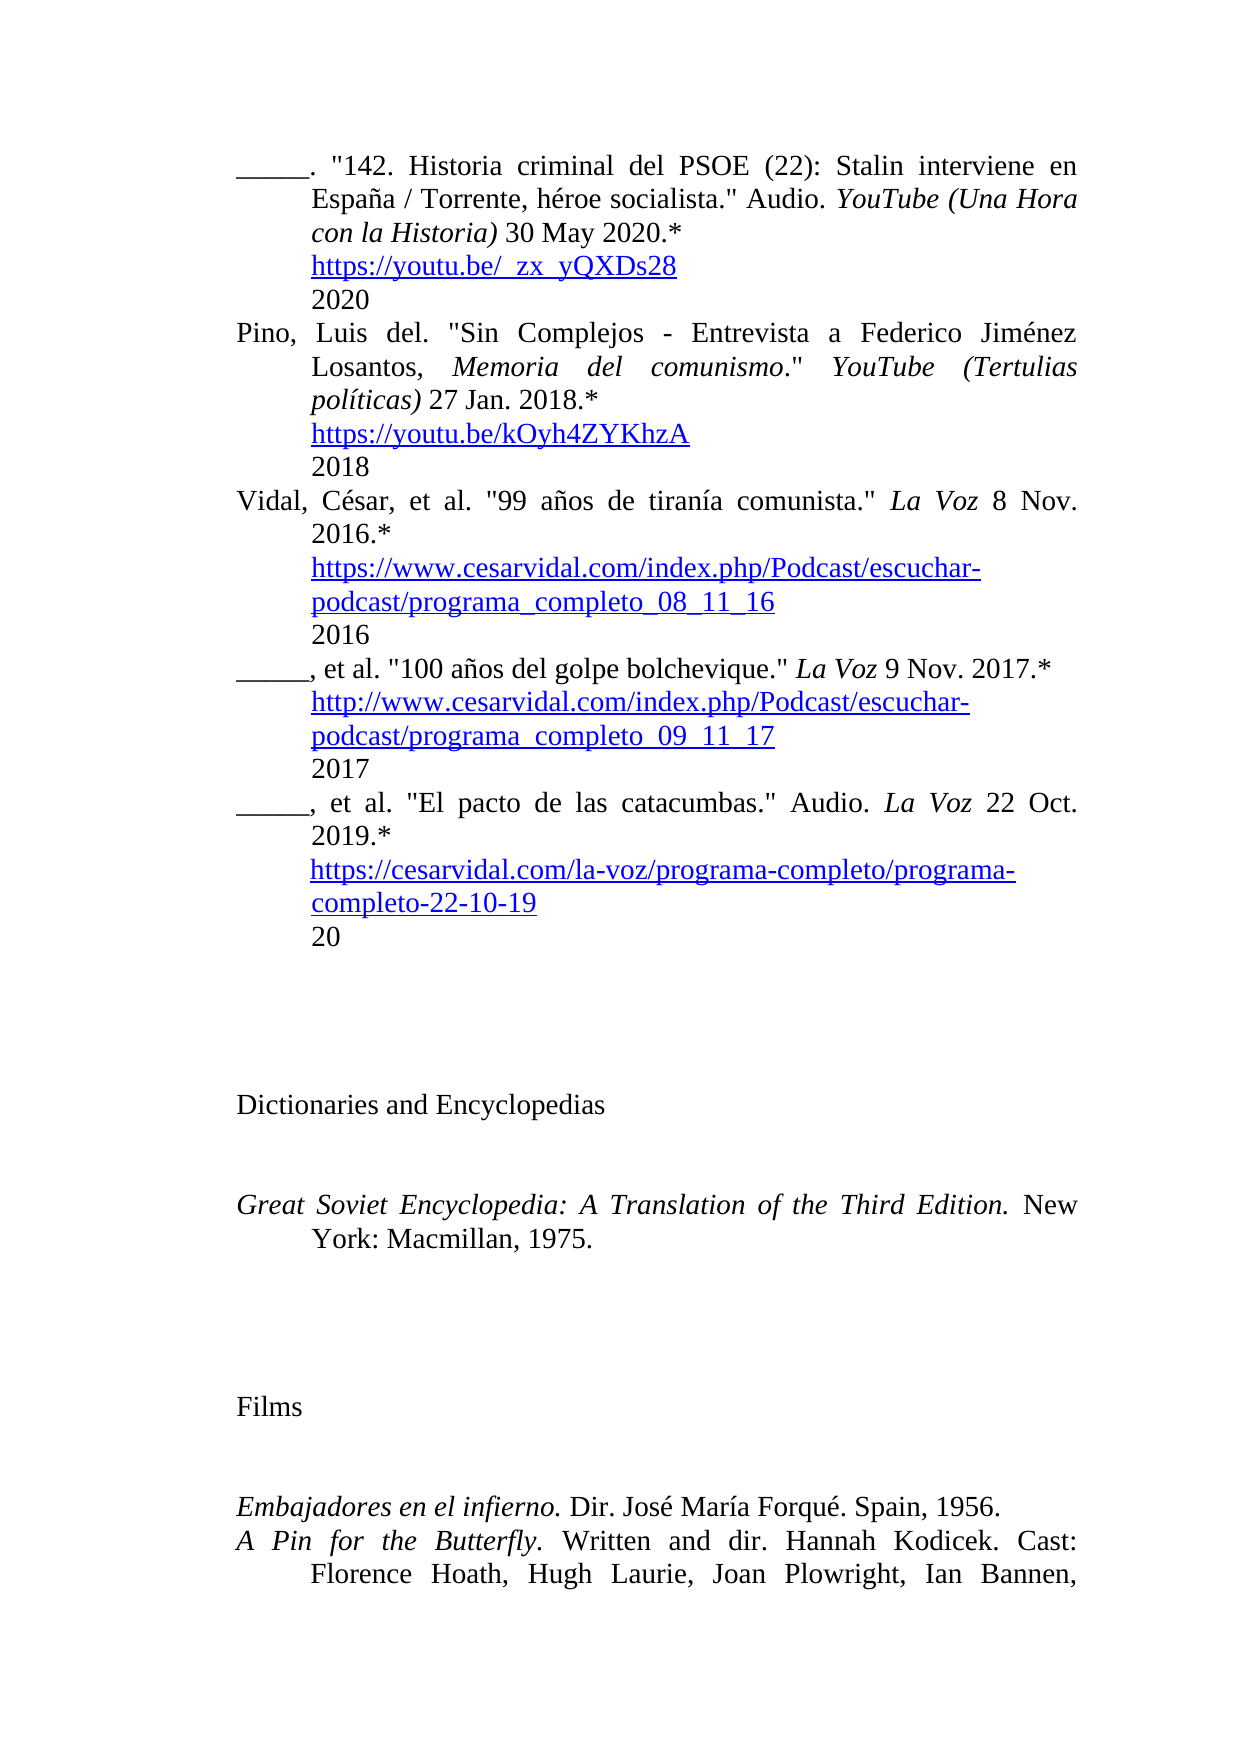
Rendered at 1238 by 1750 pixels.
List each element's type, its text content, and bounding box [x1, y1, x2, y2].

text Pino, Luis del. "Sin Complejos - Entrevista a Federico Jiménez Losantos, Memoria del comunismo." YouTube (Tertulias políticas) 27 Jan. 2018.* [236, 315, 1078, 416]
text 2018 [236, 449, 1078, 483]
text https://cesarvidal.com/la-voz/programa-completo/programa-completo-22-10-19 [310, 852, 1078, 919]
text _____, et al. "El pacto de las catacumbas." Audio. La Voz 22 Oct. 2019.* [236, 785, 1078, 852]
text http://www.cesarvidal.com/index.php/Podcast/escuchar-podcast/programa_completo_09_11_17 [236, 684, 1078, 751]
text _____, et al. "100 años del golpe bolchevique." La Voz 9 Nov. 2017.* [236, 651, 1078, 684]
text 2020 [236, 282, 1078, 315]
text https://youtu.be/kOyh4ZYKhzA [236, 416, 1078, 449]
text _____. "142. Historia criminal del PSOE (22): Stalin interviene en España / Torrente, héroe socialista." Audio. YouTube (Una Hora con la Historia) 30 May 2020.* [236, 148, 1078, 248]
text Vidal, César, et al. "99 años de tiranía comunista." La Voz 8 Nov. 2016.* [236, 483, 1078, 550]
text 2017 [236, 751, 1078, 785]
text Embajadores en el infierno. Dir. José María Forqué. Spain, 1956. [236, 1489, 1078, 1523]
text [236, 1523, 1078, 1590]
text https://www.cesarvidal.com/index.php/Podcast/escuchar-podcast/programa_completo_08_11_16 [236, 550, 1078, 617]
text Great Soviet Encyclopedia: A Translation of the Third Edition. New York: Macmillan, 1975. [236, 1187, 1078, 1254]
text https://youtu.be/_zx_yQXDs28 [236, 248, 1078, 282]
text 20 [236, 919, 1078, 953]
text Films [236, 1389, 1078, 1422]
text 2016 [236, 617, 1078, 651]
text Dictionaries and Encyclopedias [236, 1087, 1078, 1120]
